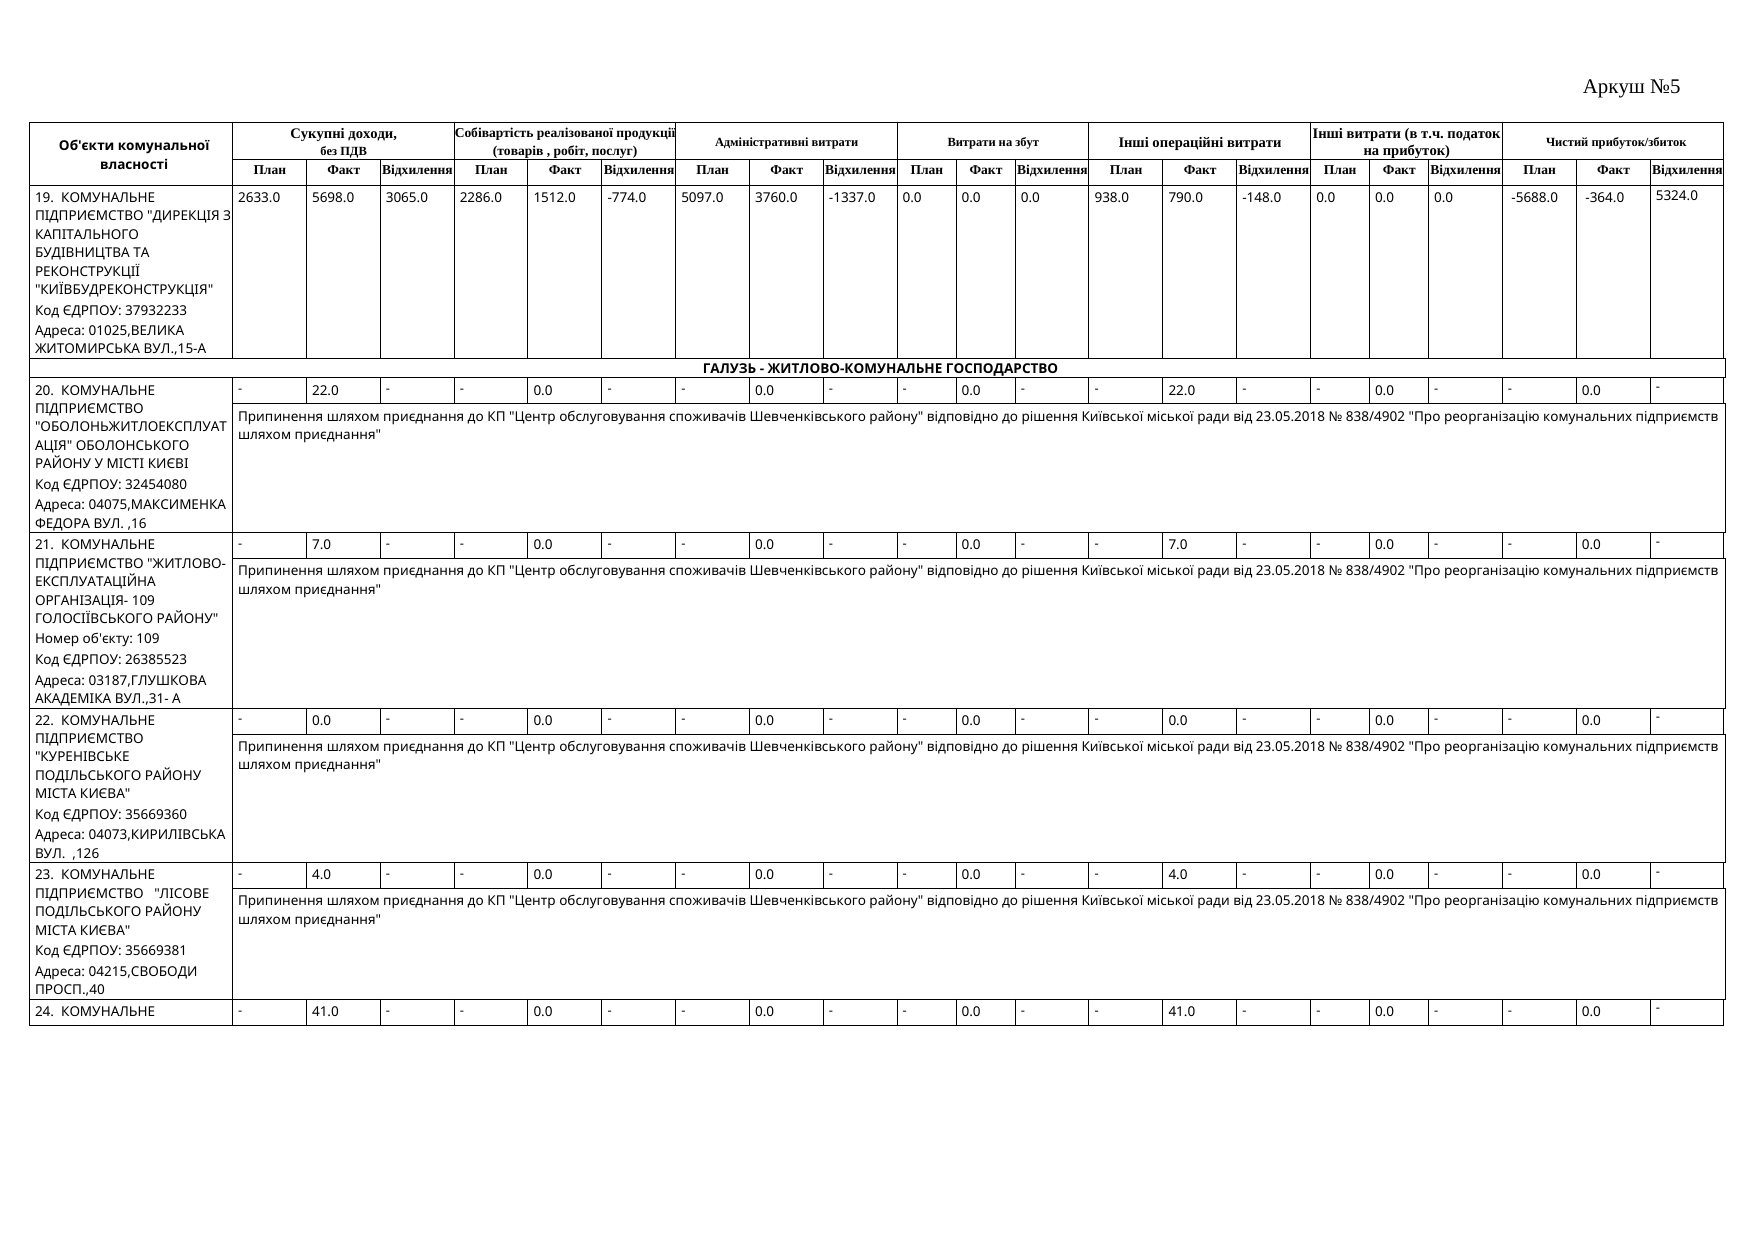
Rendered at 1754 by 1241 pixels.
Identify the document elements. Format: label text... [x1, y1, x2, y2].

table_cell 938.0 [1089, 186, 1162, 358]
table_cell - [1651, 533, 1723, 558]
table_cell 0.0 [1370, 186, 1428, 358]
table_cell - [455, 378, 527, 403]
table_cell 7.0 [307, 533, 380, 558]
table_cell - [898, 863, 956, 888]
table_header Витрати на збут [898, 123, 1088, 158]
table_cell 41.0 [1163, 1000, 1236, 1024]
table_cell - [824, 533, 897, 558]
table_cell 0.0 [1577, 533, 1650, 558]
table_cell Факт [1370, 160, 1428, 184]
table_cell 0.0 [898, 186, 956, 358]
table_cell - [1237, 378, 1310, 403]
table_cell - [1311, 709, 1369, 733]
table_cell - [1429, 533, 1502, 558]
table_cell Факт [1577, 160, 1650, 184]
table_cell - [824, 863, 897, 888]
table_cell Факт [1163, 160, 1236, 184]
table_cell - [602, 378, 675, 403]
table_cell 0.0 [1370, 709, 1428, 733]
table_cell 22. КОМУНАЛЬНЕ ПІДПРИЄМСТВО "КУРЕНІВСЬКЕ ПОДІЛЬСЬКОГО РАЙОНУ МІСТА КИЄВА" Код ЄДРПОУ: 35669360 Адреса: 04073,КИРИЛІВСЬКА ВУЛ. ,126 [30, 709, 232, 862]
table_cell Факт [750, 160, 823, 184]
table_cell 0.0 [1577, 863, 1650, 888]
table_cell 0.0 [957, 709, 1015, 733]
table_cell - [1503, 709, 1576, 733]
table_cell 0.0 [1370, 378, 1428, 403]
table_cell - [1651, 378, 1723, 403]
table_cell 0.0 [957, 863, 1015, 888]
table_cell - [602, 1000, 675, 1024]
table_cell - [1089, 533, 1162, 558]
table_cell - [824, 709, 897, 733]
table_cell - [455, 709, 527, 733]
table_cell -5688.0 [1503, 186, 1576, 358]
table_cell 0.0 [528, 1000, 601, 1024]
table_cell 0.0 [957, 378, 1015, 403]
table_cell - [381, 709, 454, 733]
table_cell - [1651, 1000, 1723, 1024]
table_cell 1512.0 [528, 186, 601, 358]
table_cell - [1016, 863, 1088, 888]
table_cell - [1089, 863, 1162, 888]
table_header Сукупні доходи, без ПДВ [233, 123, 454, 158]
table_cell Відхилення [602, 160, 675, 184]
table_cell - [676, 863, 749, 888]
table_cell - [455, 1000, 527, 1024]
table_cell - [1429, 1000, 1502, 1024]
table_cell - [1016, 378, 1088, 403]
table_cell - [455, 863, 527, 888]
table_cell 0.0 [1577, 1000, 1650, 1024]
table_cell - [824, 1000, 897, 1024]
table_cell - [1089, 709, 1162, 733]
table_cell 3760.0 [750, 186, 823, 358]
table_cell 0.0 [750, 863, 823, 888]
table_cell 0.0 [1370, 1000, 1428, 1024]
table_cell 0.0 [1163, 709, 1236, 733]
table_cell - [898, 1000, 956, 1024]
table_header Об'єкти комунальної власності [30, 123, 232, 184]
table_cell - [676, 378, 749, 403]
table_cell 0.0 [1311, 186, 1369, 358]
table_cell ГАЛУЗЬ - ЖИТЛОВО-КОМУНАЛЬНЕ ГОСПОДАРСТВО [30, 359, 1725, 377]
table_cell 22.0 [307, 378, 380, 403]
table_cell - [602, 533, 675, 558]
table_cell 0.0 [750, 533, 823, 558]
table_cell - [1311, 378, 1369, 403]
table_cell - [381, 1000, 454, 1024]
table_cell - [1651, 709, 1723, 733]
table_header Інші витрати (в т.ч. податок на прибуток) [1311, 123, 1502, 158]
table_cell 0.0 [1370, 863, 1428, 888]
table_cell Відхилення [1429, 160, 1502, 184]
table_cell План [1503, 160, 1576, 184]
table_cell 0.0 [957, 186, 1015, 358]
table_cell Відхилення [1237, 160, 1310, 184]
table_cell 23. КОМУНАЛЬНЕ ПІДПРИЄМСТВО "ЛІСОВЕ ПОДІЛЬСЬКОГО РАЙОНУ МІСТА КИЄВА" Код ЄДРПОУ: 35669381 Адреса: 04215,СВОБОДИ ПРОСП.,40 [30, 863, 232, 998]
table_cell - [1237, 533, 1310, 558]
table_cell 0.0 [528, 378, 601, 403]
table_cell - [1429, 378, 1502, 403]
table_cell - [824, 378, 897, 403]
table_cell 19. КОМУНАЛЬНЕ ПІДПРИЄМСТВО "ДИРЕКЦІЯ З КАПІТАЛЬНОГО БУДІВНИЦТВА ТА РЕКОНСТРУКЦІЇ "КИЇВБУДРЕКОНСТРУКЦІЯ" Код ЄДРПОУ: 37932233 Адреса: 01025,ВЕЛИКА ЖИТОМИРСЬКА ВУЛ.,15-А [30, 186, 232, 358]
table_cell - [1237, 863, 1310, 888]
table_cell План [898, 160, 956, 184]
table_cell - [233, 378, 306, 403]
table_cell - [1016, 709, 1088, 733]
table_cell 0.0 [957, 533, 1015, 558]
table_cell 0.0 [957, 1000, 1015, 1024]
table_cell 3065.0 [381, 186, 454, 358]
table_cell - [1503, 863, 1576, 888]
table_cell Факт [307, 160, 380, 184]
table_cell - [602, 709, 675, 733]
table_cell 22.0 [1163, 378, 1236, 403]
table_cell 4.0 [307, 863, 380, 888]
table_cell -364.0 [1577, 186, 1650, 358]
table_cell План [233, 160, 306, 184]
table_cell - [602, 863, 675, 888]
table_cell Факт [528, 160, 601, 184]
table_cell - [1503, 533, 1576, 558]
table_cell 7.0 [1163, 533, 1236, 558]
table_cell Відхилення [1651, 160, 1723, 184]
table_cell - [233, 533, 306, 558]
table_header Адміністративні витрати [676, 123, 897, 158]
table_cell 0.0 [307, 709, 380, 733]
table_cell - [898, 709, 956, 733]
table_cell - [1311, 533, 1369, 558]
table_cell - [233, 863, 306, 888]
table_cell - [1089, 1000, 1162, 1024]
table_cell -148.0 [1237, 186, 1310, 358]
table_cell 0.0 [750, 1000, 823, 1024]
table_cell План [455, 160, 527, 184]
table_cell - [1503, 378, 1576, 403]
table_cell 0.0 [1016, 186, 1088, 358]
table_cell - [455, 533, 527, 558]
table_cell - [676, 709, 749, 733]
table_cell - [381, 863, 454, 888]
table_cell - [1503, 1000, 1576, 1024]
table_cell 2633.0 [233, 186, 306, 358]
table_cell 5324.0 [1651, 186, 1723, 358]
table_cell 790.0 [1163, 186, 1236, 358]
table_cell 0.0 [1429, 186, 1502, 358]
table_cell 0.0 [528, 533, 601, 558]
table_cell - [1089, 378, 1162, 403]
table_cell Факт [957, 160, 1015, 184]
table_cell - [1237, 1000, 1310, 1024]
table_cell 0.0 [528, 863, 601, 888]
table_cell Відхилення [824, 160, 897, 184]
table_cell 0.0 [1370, 533, 1428, 558]
table_cell 2286.0 [455, 186, 527, 358]
table_cell План [676, 160, 749, 184]
table_cell - [1237, 709, 1310, 733]
table_cell - [1311, 863, 1369, 888]
table_cell Відхилення [1016, 160, 1088, 184]
table_header Собівартість реалізованої продукції (товарів , робіт, послуг) [455, 123, 675, 158]
table_cell 0.0 [1577, 709, 1650, 733]
table_cell - [898, 533, 956, 558]
table_cell 5097.0 [676, 186, 749, 358]
table_cell Відхилення [381, 160, 454, 184]
table_cell - [1429, 709, 1502, 733]
table_cell 0.0 [750, 378, 823, 403]
table_cell -1337.0 [824, 186, 897, 358]
table_cell План [1311, 160, 1369, 184]
table_cell 21. КОМУНАЛЬНЕ ПІДПРИЄМСТВО "ЖИТЛОВО- ЕКСПЛУАТАЦІЙНА ОРГАНІЗАЦІЯ- 109 ГОЛОСІЇВСЬКОГО РАЙОНУ" Номер об'єкту: 109 Код ЄДРПОУ: 26385523 Адреса: 03187,ГЛУШКОВА АКАДЕМІКА ВУЛ.,31- А [30, 533, 232, 707]
table_header Інші операційні витрати [1089, 123, 1310, 158]
table_cell 0.0 [750, 709, 823, 733]
table_cell - [233, 709, 306, 733]
table_cell 4.0 [1163, 863, 1236, 888]
table_cell План [1089, 160, 1162, 184]
table_cell - [381, 378, 454, 403]
table_cell 0.0 [1577, 378, 1650, 403]
table_cell - [1016, 1000, 1088, 1024]
table_cell -774.0 [602, 186, 675, 358]
table_cell - [898, 378, 956, 403]
table_cell - [676, 1000, 749, 1024]
table_cell - [1016, 533, 1088, 558]
table_cell - [381, 533, 454, 558]
table_cell 0.0 [528, 709, 601, 733]
table_cell 5698.0 [307, 186, 380, 358]
table_header Чистий прибуток/збиток [1503, 123, 1723, 158]
table_cell - [1311, 1000, 1369, 1024]
table_cell - [1651, 863, 1723, 888]
table_cell - [676, 533, 749, 558]
table_cell - [1429, 863, 1502, 888]
table_cell - [233, 1000, 306, 1024]
table_cell 20. КОМУНАЛЬНЕ ПІДПРИЄМСТВО "ОБОЛОНЬЖИТЛОЕКСПЛУАТАЦІЯ" ОБОЛОНСЬКОГО РАЙОНУ У МІСТІ КИЄВІ Код ЄДРПОУ: 32454080 Адреса: 04075,МАКСИМЕНКА ФЕДОРА ВУЛ. ,16 [30, 378, 232, 532]
table_cell 41.0 [307, 1000, 380, 1024]
